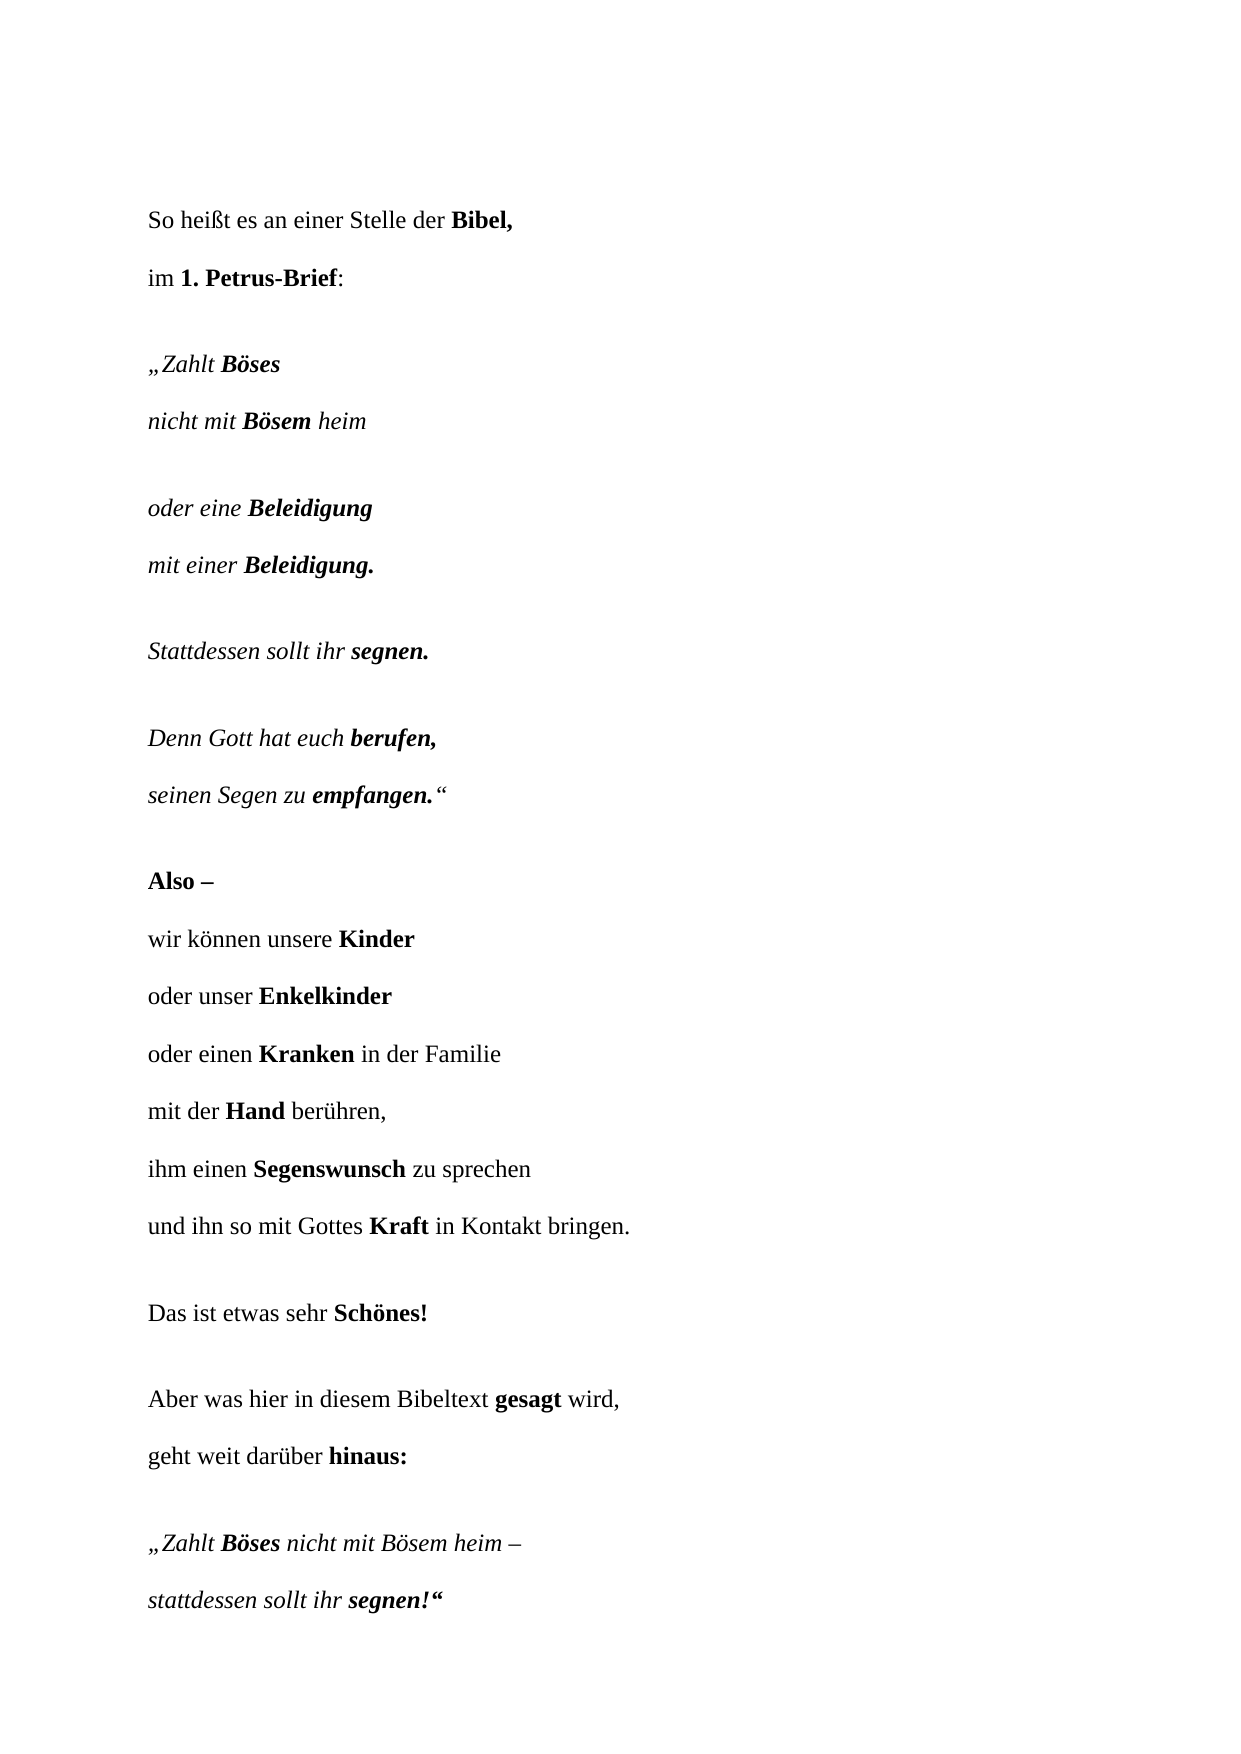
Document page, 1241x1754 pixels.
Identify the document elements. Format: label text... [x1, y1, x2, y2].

text mit einer Beleidigung. [148, 550, 1093, 579]
text nicht mit Bösem heim [148, 406, 1093, 435]
text stattdessen sollt ihr segnen!“ [148, 1585, 1093, 1614]
text wir können unsere Kinder [148, 924, 1093, 953]
text „Zahlt Böses nicht mit Bösem heim – [148, 1528, 1093, 1556]
text Aber was hier in diesem Bibeltext gesagt wird, [148, 1384, 1093, 1413]
text oder unser Enkelkinder [148, 981, 1093, 1010]
text Das ist etwas sehr Schönes! [148, 1298, 1093, 1326]
text und ihn so mit Gottes Kraft in Kontakt bringen. [148, 1211, 1093, 1240]
text „Zahlt Böses [148, 349, 1093, 378]
text So heißt es an einer Stelle der Bibel, [148, 205, 1093, 234]
text im 1. Petrus-Brief: [148, 263, 1093, 291]
text oder eine Beleidigung [148, 493, 1093, 521]
text seinen Segen zu empfangen.“ [148, 780, 1093, 809]
text geht weit darüber hinaus: [148, 1441, 1093, 1470]
text Denn Gott hat euch berufen, [148, 723, 1093, 751]
text mit der Hand berühren, [148, 1096, 1093, 1125]
text Also – [148, 866, 1093, 895]
text ihm einen Segenswunsch zu sprechen [148, 1154, 1093, 1183]
text oder einen Kranken in der Familie [148, 1039, 1093, 1068]
text Stattdessen sollt ihr segnen. [148, 636, 1093, 665]
